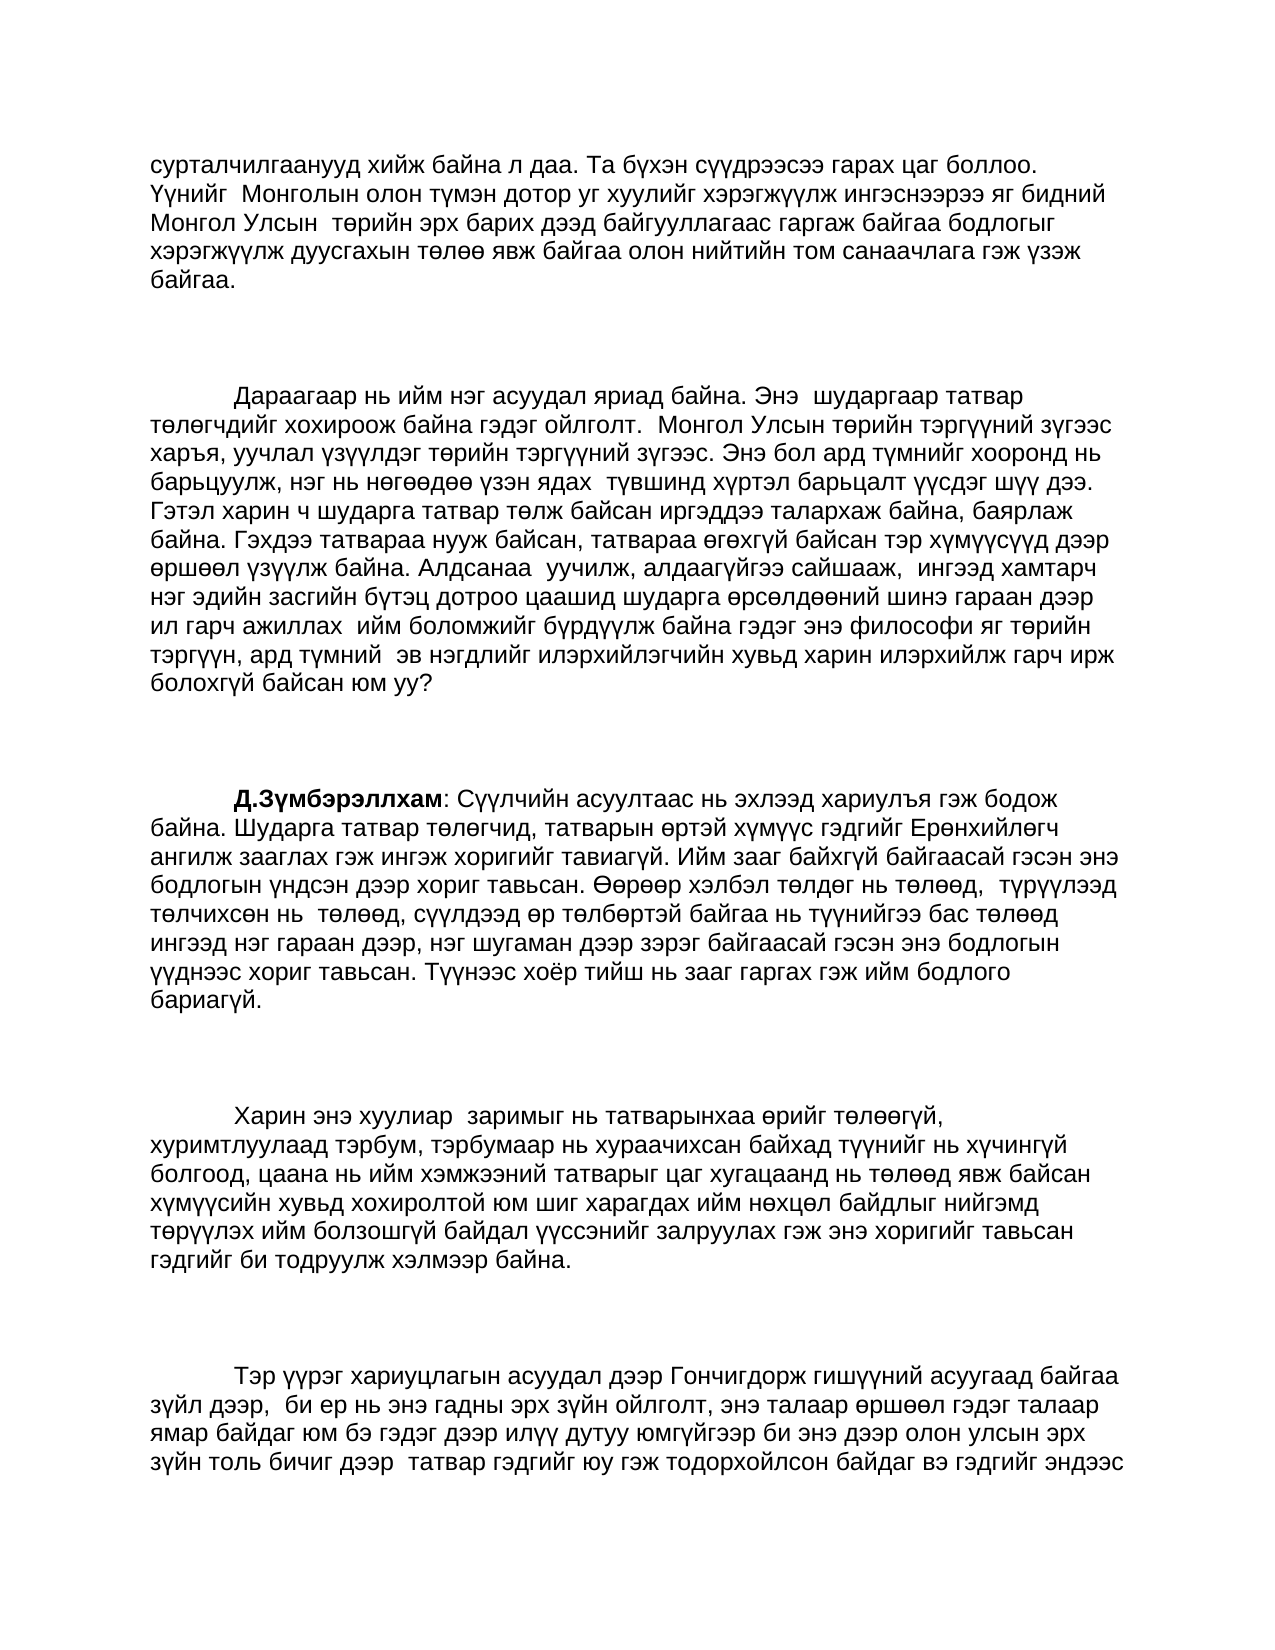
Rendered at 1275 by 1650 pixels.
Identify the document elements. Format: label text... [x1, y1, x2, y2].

text Д.Зүмбэрэллхам: Сүүлчийн асуултаас нь эхлээд хариулъя гэж бодож байна. Шударга татвар төлөгчид, татварын өртэй хүмүүс гэдгийг Ерөнхийлөгч ангилж зааглах гэж ингэж хоригийг тавиагүй. Ийм зааг байхгүй байгаасай гэсэн энэ бодлогын үндсэн дээр хориг тавьсан. Өөрөөр хэлбэл төлдөг нь төлөөд, түрүүлээд төлчихсөн нь төлөөд, сүүлдээд өр төлбөртэй байгаа нь түүнийгээ бас төлөөд ингээд нэг гараан дээр, нэг шугаман дээр зэрэг байгаасай гэсэн энэ бодлогын үүднээс хориг тавьсан. Түүнээс хоёр тийш нь зааг гаргах гэж ийм бодлого бариагүй. [150, 784, 1125, 1014]
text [150, 1361, 1125, 1476]
text Харин энэ хуулиар заримыг нь татварынхаа өрийг төлөөгүй, хуримтлуулаад тэрбум, тэрбумаар нь хураачихсан байхад түүнийг нь хүчингүй болгоод, цаана нь ийм хэмжээний татварыг цаг хугацаанд нь төлөөд явж байсан хүмүүсийн хувьд хохиролтой юм шиг харагдах ийм нөхцөл байдлыг нийгэмд төрүүлэх ийм болзошгүй байдал үүссэнийг залруулах гэж энэ хоригийг тавьсан гэдгийг би тодруулж хэлмээр байна. [150, 1101, 1125, 1274]
text Дараагаар нь ийм нэг асуудал яриад байна. Энэ шударгаар татвар төлөгчдийг хохироож байна гэдэг ойлголт. Монгол Улсын төрийн тэргүүний зүгээс харъя, уучлал үзүүлдэг төрийн тэргүүний зүгээс. Энэ бол ард түмнийг хооронд нь барьцуулж, нэг нь нөгөөдөө үзэн ядах түвшинд хүртэл барьцалт үүсдэг шүү дээ. Гэтэл харин ч шударга татвар төлж байсан иргэддээ талархаж байна, баярлаж байна. Гэхдээ татвараа нууж байсан, татвараа өгөхгүй байсан тэр хүмүүсүүд дээр өршөөл үзүүлж байна. Алдсанаа уучилж, алдаагүйгээ сайшааж, ингээд хамтарч нэг эдийн засгийн бүтэц дотроо цаашид шударга өрсөлдөөний шинэ гараан дээр ил гарч ажиллах ийм боломжийг бүрдүүлж байна гэдэг энэ философи яг төрийн тэргүүн, ард түмний эв нэгдлийг илэрхийлэгчийн хувьд харин илэрхийлж гарч ирж болохгүй байсан юм уу? [150, 381, 1125, 697]
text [150, 150, 1125, 294]
